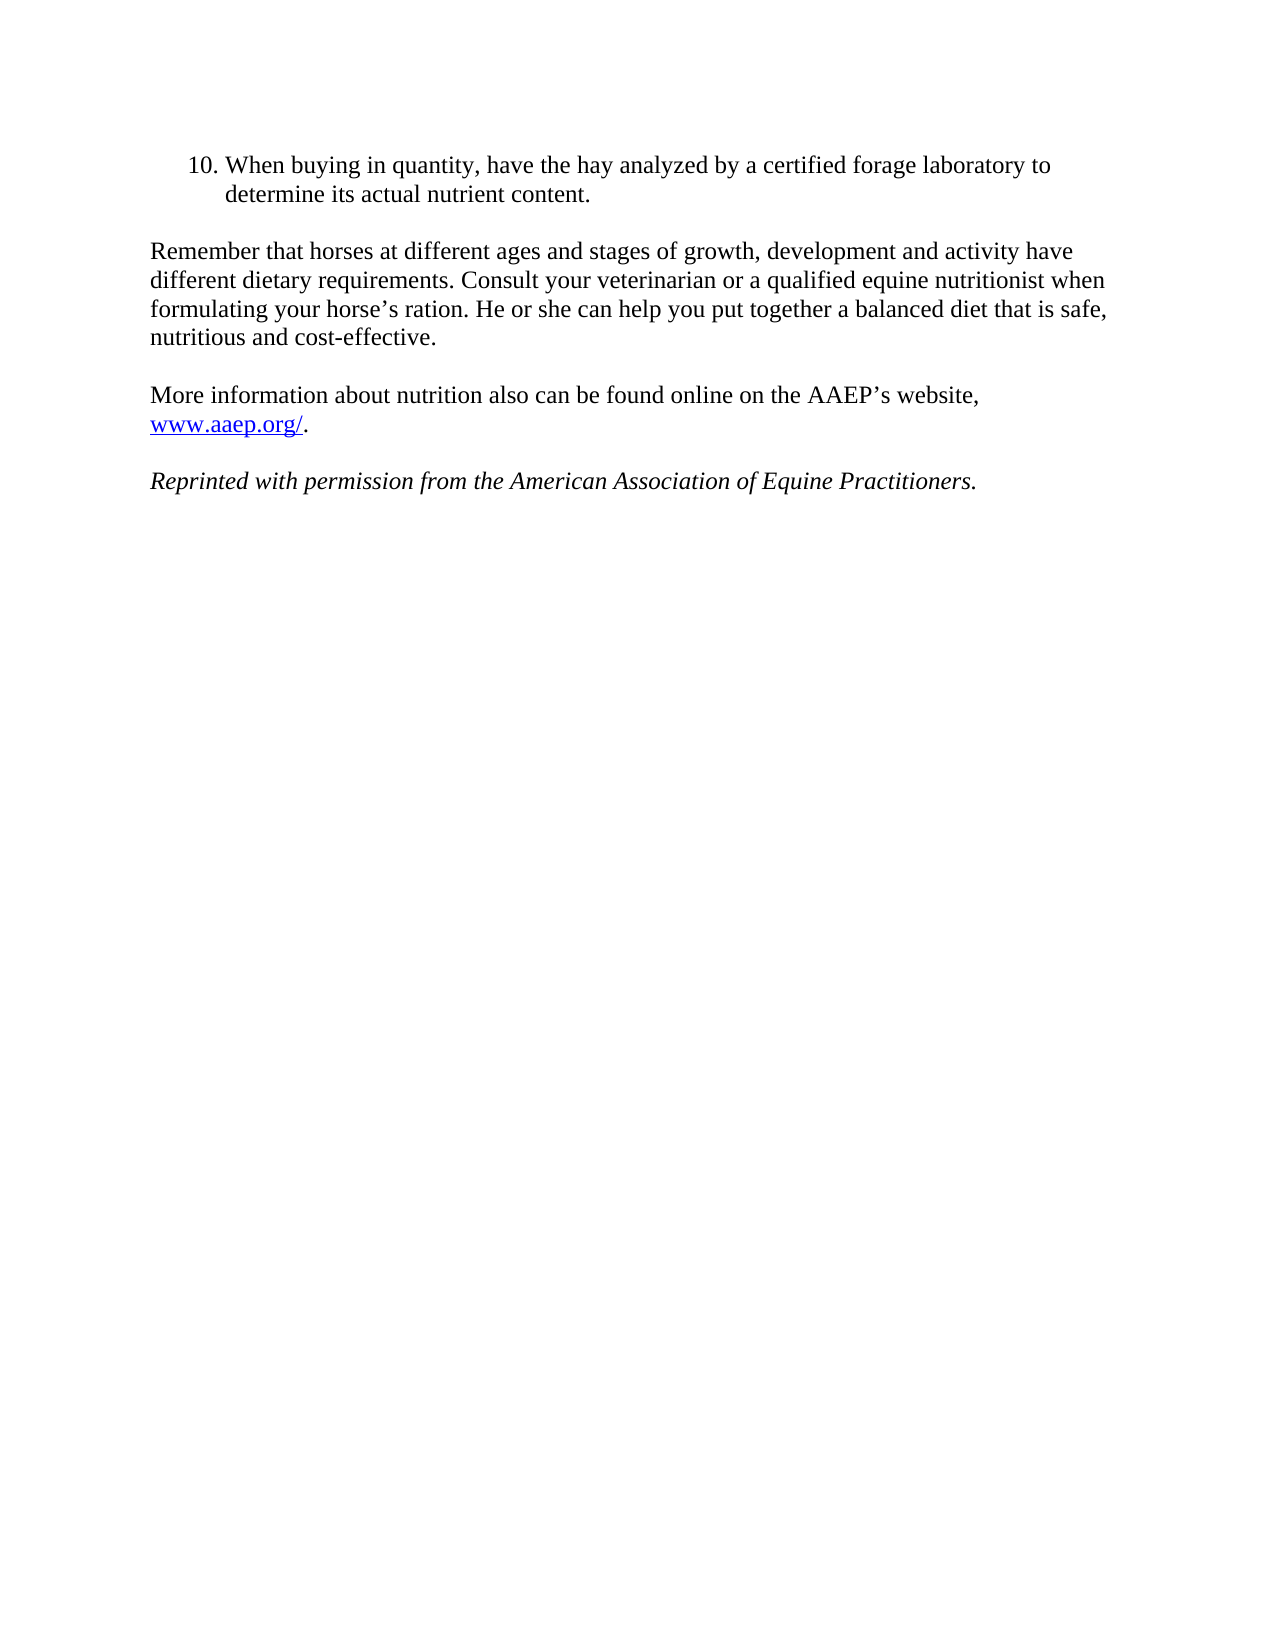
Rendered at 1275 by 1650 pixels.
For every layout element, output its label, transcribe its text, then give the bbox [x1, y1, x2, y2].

list When buying in quantity, have the hay analyzed by a certified forage laboratory to determine its actual nutrient content. [187, 150, 1125, 207]
text Reprinted with permission from the American Association of Equine Practitioners. [150, 466, 1125, 495]
text Remember that horses at different ages and stages of growth, development and activity have different dietary requirements. Consult your veterinarian or a qualified equine nutritionist when formulating your horse’s ration. He or she can help you put together a balanced diet that is safe, nutritious and cost-effective. [150, 236, 1125, 351]
text More information about nutrition also can be found online on the AAEP’s website, www.aaep.org/. [150, 380, 1125, 437]
